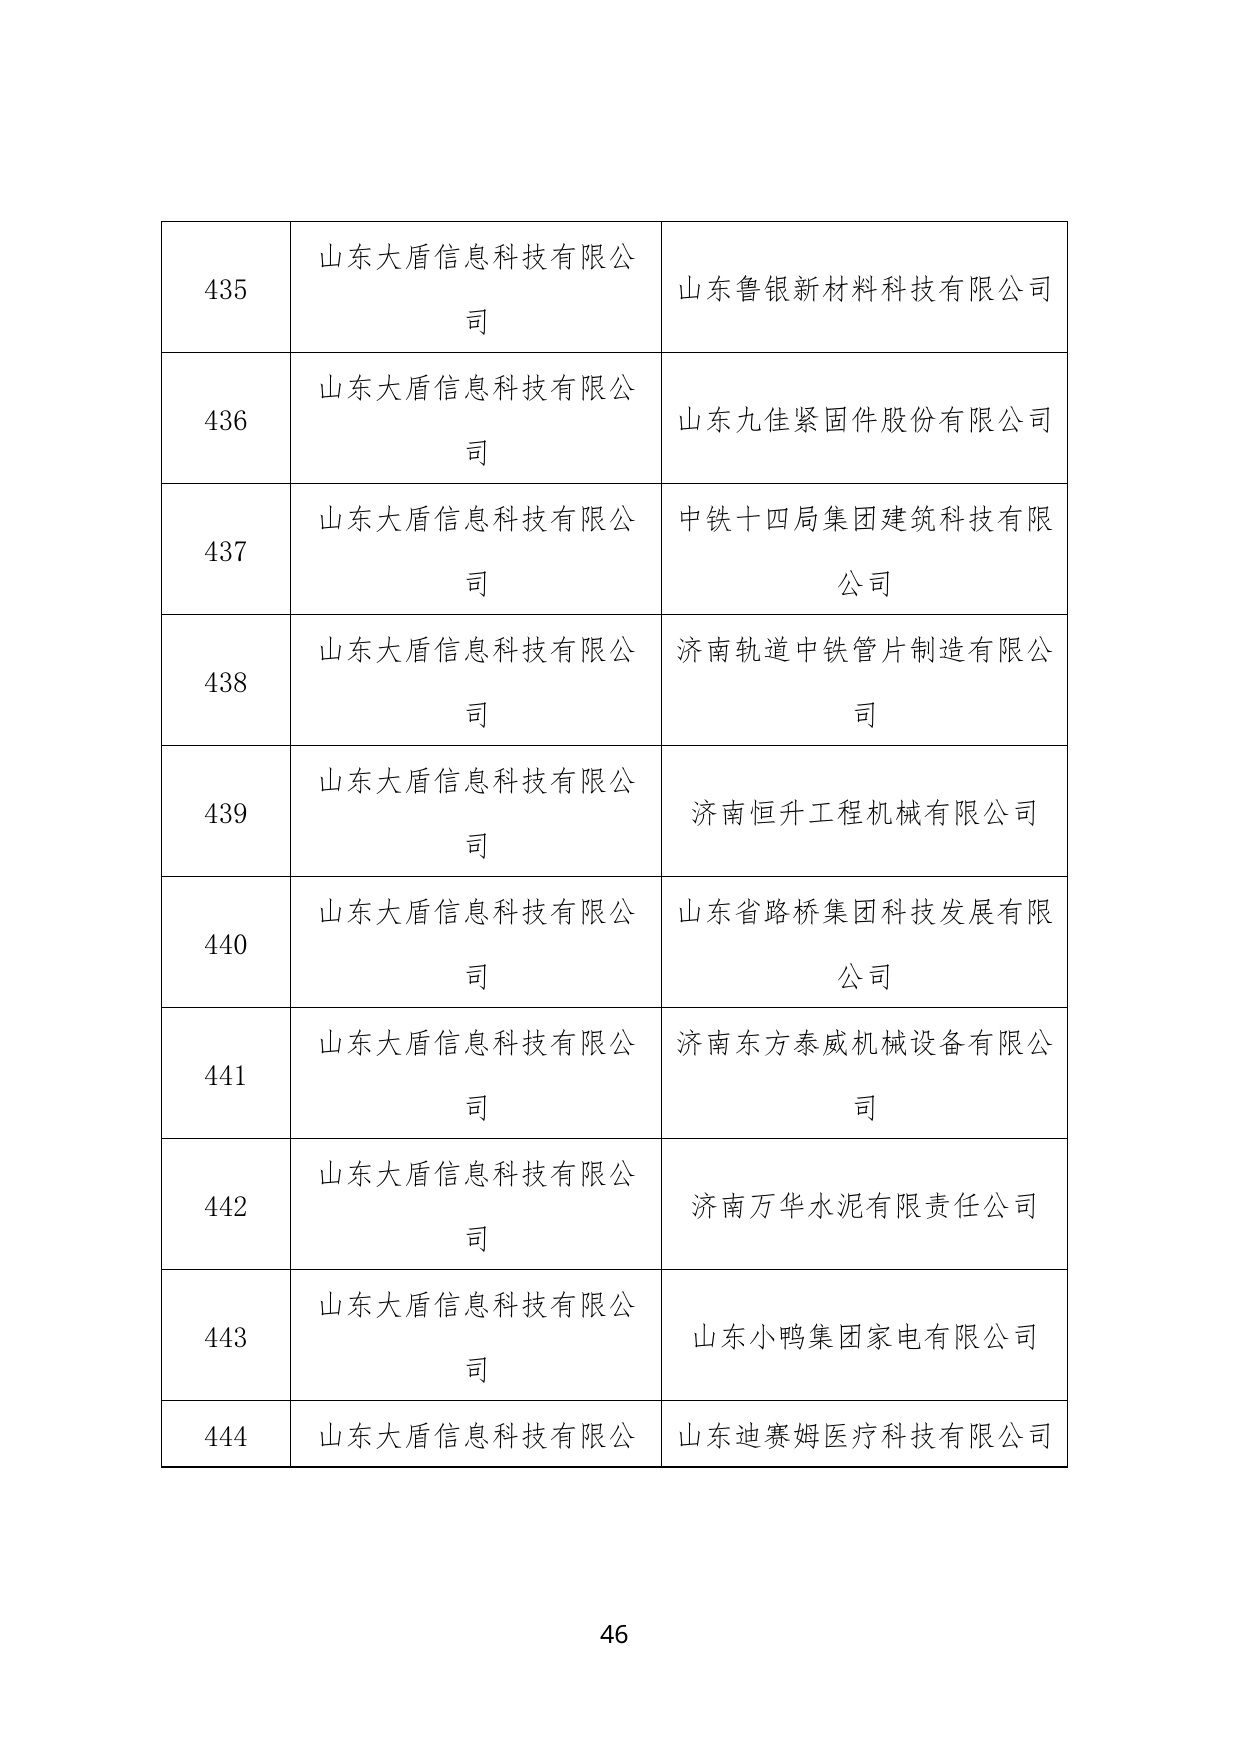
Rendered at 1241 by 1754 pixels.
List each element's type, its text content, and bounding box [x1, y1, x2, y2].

table_cell 山东大盾信息科技有限公司 [291, 877, 661, 1007]
table_cell 山东大盾信息科技有限公司 [291, 1008, 661, 1138]
table_cell 435 [162, 222, 290, 352]
table_cell 山东迪赛姆医疗科技有限公司 [662, 1401, 1067, 1466]
table_cell 山东大盾信息科技有限公司 [291, 1139, 661, 1269]
table_cell 443 [162, 1270, 290, 1400]
table_cell 济南轨道中铁管片制造有限公司 [662, 615, 1067, 745]
table_cell 436 [162, 353, 290, 483]
table_cell 438 [162, 615, 290, 745]
table_cell 山东大盾信息科技有限公司 [291, 746, 661, 876]
table_cell 济南东方泰威机械设备有限公司 [662, 1008, 1067, 1138]
table_cell 437 [162, 484, 290, 614]
table_cell 山东大盾信息科技有限公司 [291, 615, 661, 745]
table_cell 439 [162, 746, 290, 876]
table_cell 中铁十四局集团建筑科技有限公司 [662, 484, 1067, 614]
table_cell 济南万华水泥有限责任公司 [662, 1139, 1067, 1269]
table_cell 山东省路桥集团科技发展有限公司 [662, 877, 1067, 1007]
table_cell 山东大盾信息科技有限公司 [291, 1270, 661, 1400]
table_cell 444 [162, 1401, 290, 1466]
table_cell 441 [162, 1008, 290, 1138]
table_cell 山东小鸭集团家电有限公司 [662, 1270, 1067, 1400]
table_cell 山东大盾信息科技有限公司 [291, 222, 661, 352]
table_cell 山东九佳紧固件股份有限公司 [662, 353, 1067, 483]
table_cell 山东鲁银新材料科技有限公司 [662, 222, 1067, 352]
table_cell 山东大盾信息科技有限公司 [291, 353, 661, 483]
table_cell 济南恒升工程机械有限公司 [662, 746, 1067, 876]
table_cell 442 [162, 1139, 290, 1269]
table_cell 山东大盾信息科技有限公司 [291, 1401, 661, 1466]
table_cell 440 [162, 877, 290, 1007]
table_cell 山东大盾信息科技有限公司 [291, 484, 661, 614]
